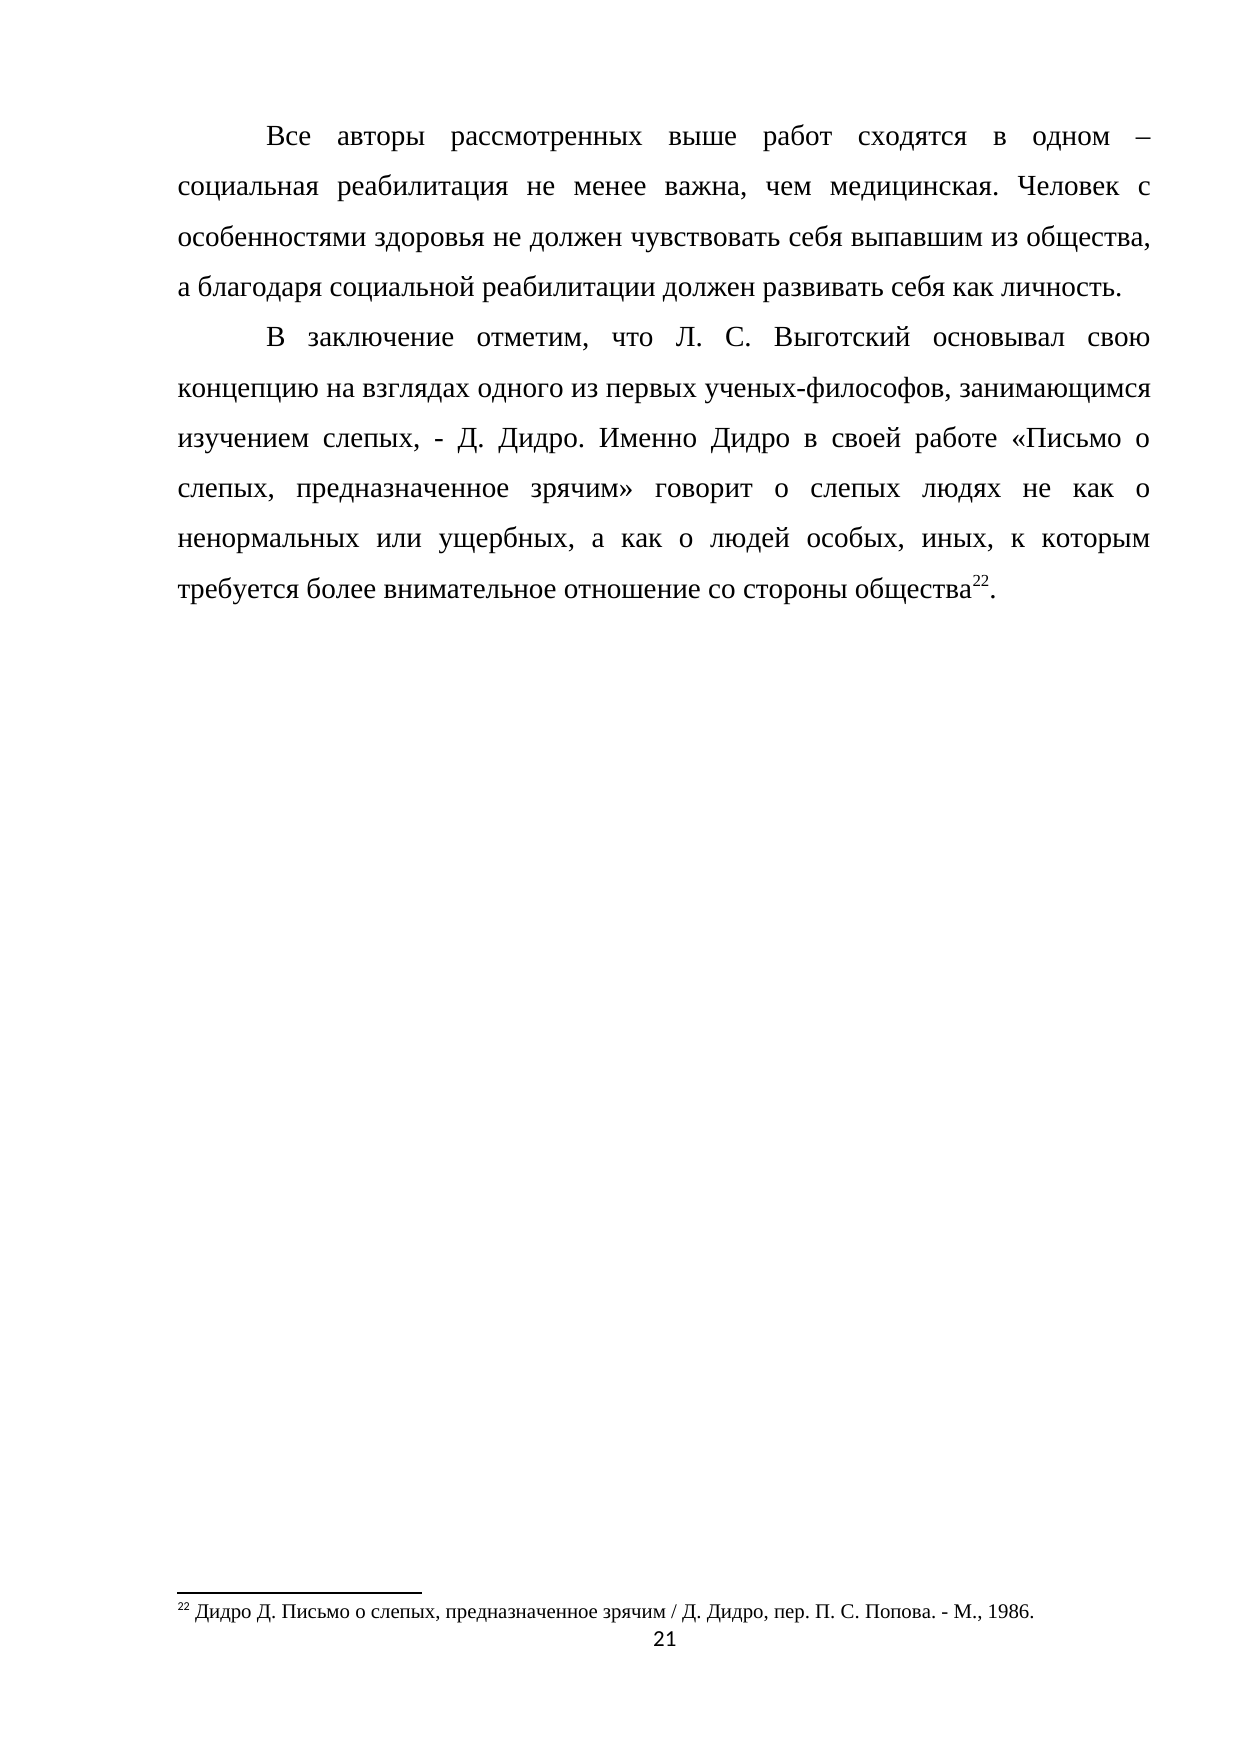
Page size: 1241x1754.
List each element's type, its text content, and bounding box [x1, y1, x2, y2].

text Все авторы рассмотренных выше работ сходятся в одном – социальная реабилитация не менее важна, чем медицинская. Человек с особенностями здоровья не должен чувствовать себя выпавшим из общества, а благодаря социальной реабилитации должен развивать себя как личность. [177, 118, 1152, 303]
text В заключение отметим, что Л. С. Выготский основывал свою концепцию на взглядах одного из первых ученых-философов, занимающимся изучением слепых, - Д. Дидро. Именно Дидро в своей работе «Письмо о слепых, предназначенное зрячим» говорит о слепых людях не как о ненормальных или ущербных, а как о людей особых, иных, к которым требуется более внимательное отношение со стороны общества. [177, 319, 1152, 604]
